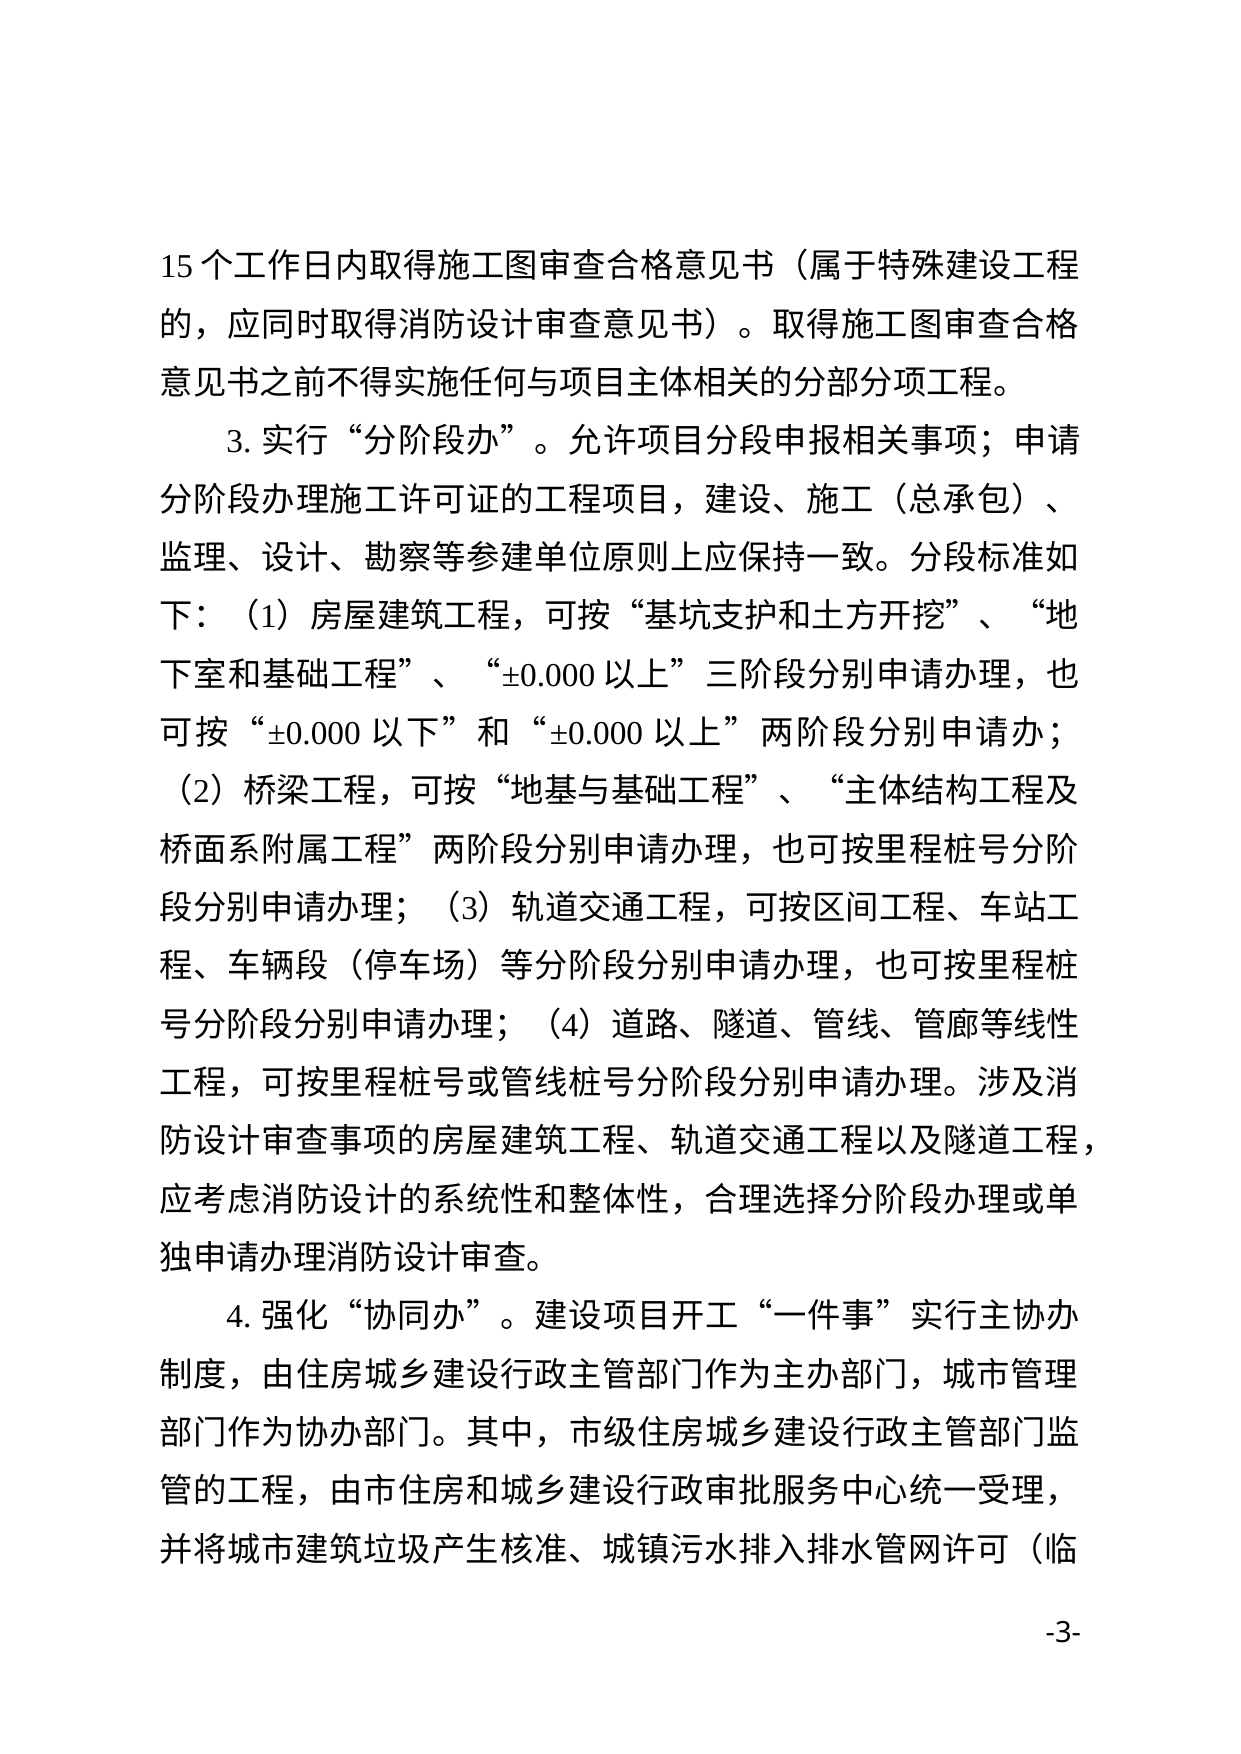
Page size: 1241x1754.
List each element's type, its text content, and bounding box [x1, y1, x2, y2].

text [159, 231, 1081, 406]
text 3. 实行“分阶段办”。允许项目分段申报相关事项；申请分阶段办理施工许可证的工程项目，建设、施工（总承包）、监理、设计、勘察等参建单位原则上应保持一致。分段标准如下：（1）房屋建筑工程，可按“基坑支护和土方开挖”、“地下室和基础工程”、“±0.000以上”三阶段分别申请办理，也可按“±0.000以下”和“±0.000以上”两阶段分别申请办；（2）桥梁工程，可按“地基与基础工程”、“主体结构工程及桥面系附属工程”两阶段分别申请办理，也可按里程桩号分阶段分别申请办理；（3）轨道交通工程，可按区间工程、车站工程、车辆段（停车场）等分阶段分别申请办理，也可按里程桩号分阶段分别申请办理；（4）道路、隧道、管线、管廊等线性工程，可按里程桩号或管线桩号分阶段分别申请办理。涉及消防设计审查事项的房屋建筑工程、轨道交通工程以及隧道工程，应考虑消防设计的系统性和整体性，合理选择分阶段办理或单独申请办理消防设计审查。 [159, 406, 1081, 1281]
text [159, 1281, 1081, 1573]
